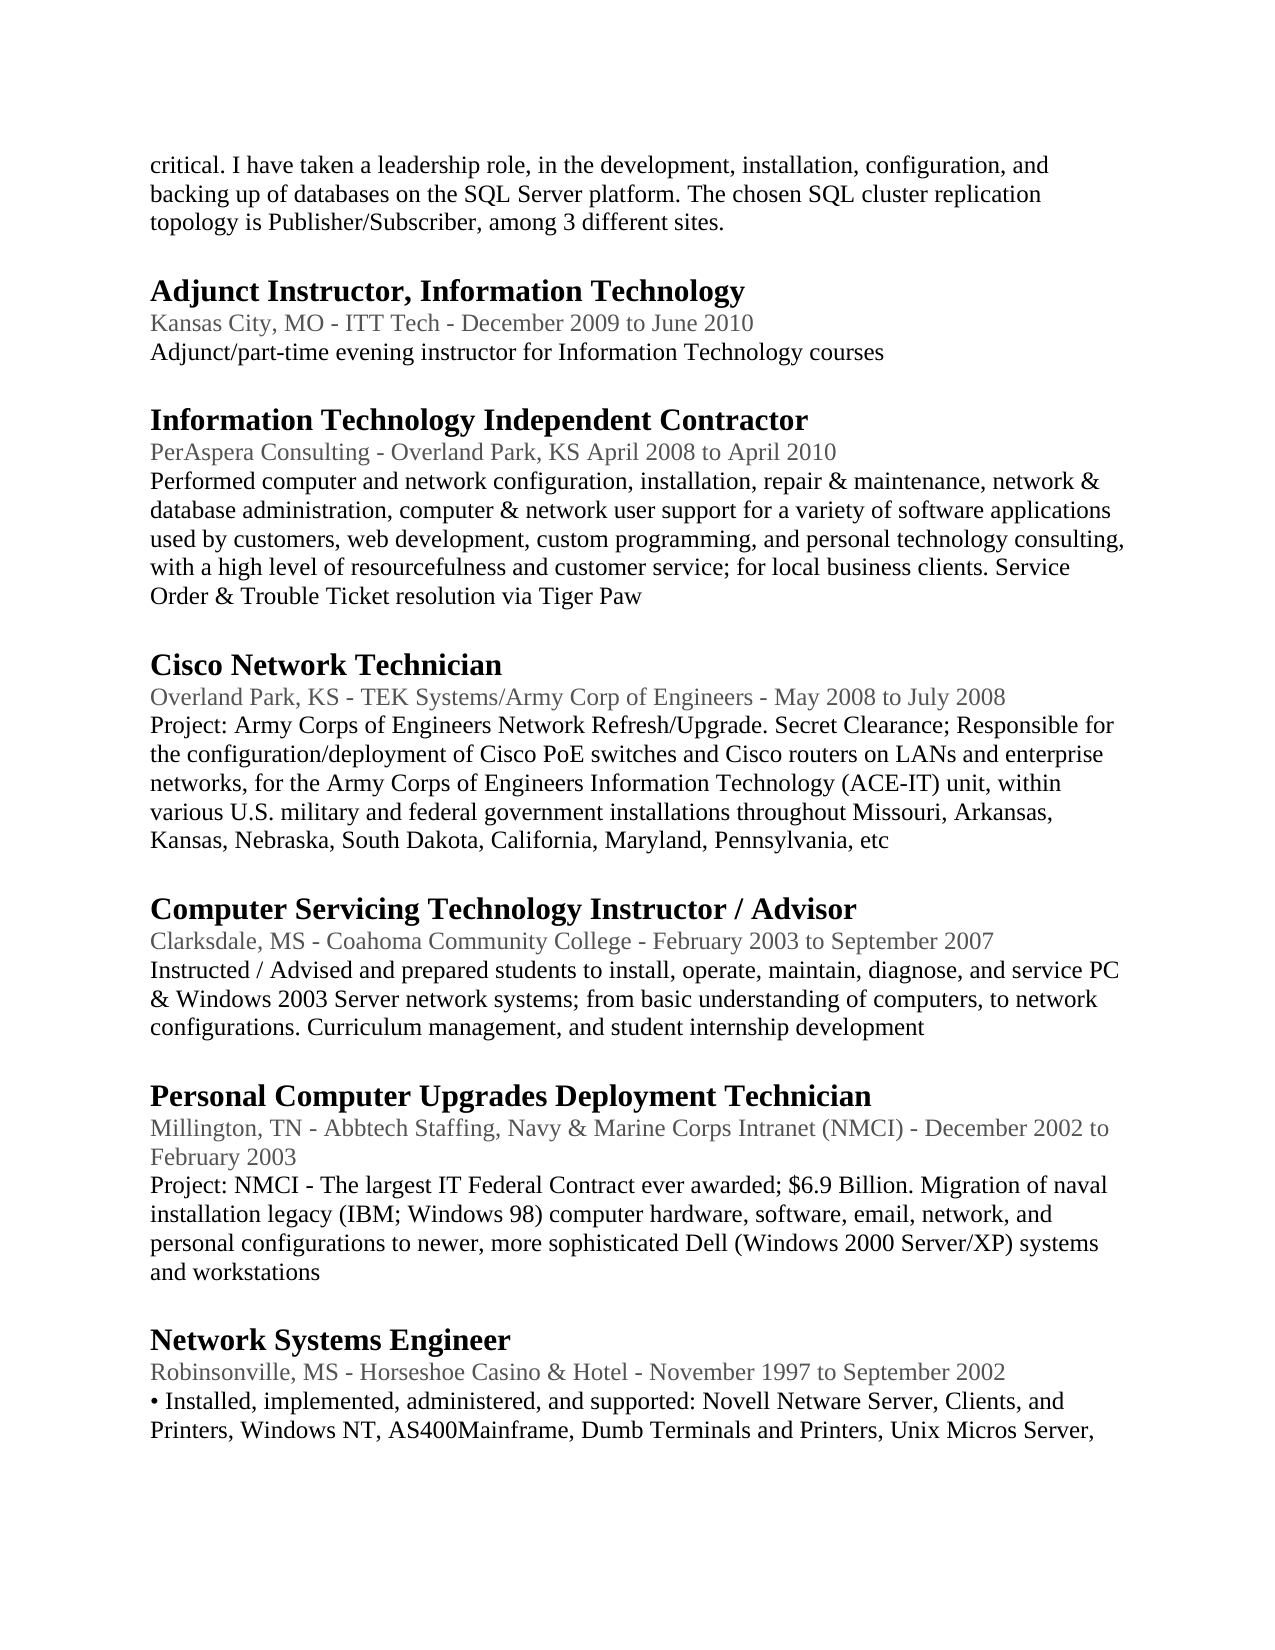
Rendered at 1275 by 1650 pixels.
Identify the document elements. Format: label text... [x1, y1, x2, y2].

text Project: Army Corps of Engineers Network Refresh/Upgrade. Secret Clearance; Responsible for the configuration/deployment of Cisco PoE switches and Cisco routers on LANs and enterprise networks, for the Army Corps of Engineers Information Technology (ACE-IT) unit, within various U.S. military and federal government installations throughout Missouri, Arkansas, Kansas, Nebraska, South Dakota, California, Maryland, Pennsylvania, etc [150, 711, 1125, 854]
text Kansas City, MO - ITT Tech - December 2009 to June 2010 [150, 308, 1125, 337]
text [150, 1386, 1125, 1444]
text Millington, TN - Abbtech Staffing, Navy & Marine Corps Intranet (NMCI) - December 2002 to February 2003 [150, 1113, 1125, 1171]
text Information Technology Independent Contractor [150, 402, 1125, 437]
text Computer Servicing Technology Instructor / Advisor [150, 890, 1125, 926]
text Network Systems Engineer [150, 1322, 1125, 1357]
text Robinsonville, MS - Horseshoe Casino & Hotel - November 1997 to September 2002 [150, 1357, 1125, 1386]
text PerAspera Consulting - Overland Park, KS April 2008 to April 2010 [150, 437, 1125, 466]
text Cisco Network Technician [150, 646, 1125, 682]
text Instructed / Advised and prepared students to install, operate, maintain, diagnose, and service PC & Windows 2003 Server network systems; from basic understanding of computers, to network configurations. Curriculum management, and student internship development [150, 955, 1125, 1041]
text Adjunct/part-time evening instructor for Information Technology courses [150, 337, 1125, 366]
text Performed computer and network configuration, installation, repair & maintenance, network & database administration, computer & network user support for a variety of software applications used by customers, web development, custom programming, and personal technology consulting, with a high level of resourcefulness and customer service; for local business clients. Service Order & Trouble Ticket resolution via Tiger Paw [150, 466, 1125, 610]
text Adjunct Instructor, Information Technology [150, 272, 1125, 308]
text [150, 150, 1125, 236]
text Clarksdale, MS - Coahoma Community College - February 2003 to September 2007 [150, 926, 1125, 955]
text Personal Computer Upgrades Deployment Technician [150, 1077, 1125, 1113]
text Overland Park, KS - TEK Systems/Army Corp of Engineers - May 2008 to July 2008 [150, 682, 1125, 711]
text Project: NMCI - The largest IT Federal Contract ever awarded; $6.9 Billion. Migration of naval installation legacy (IBM; Windows 98) computer hardware, software, email, network, and personal configurations to newer, more sophisticated Dell (Windows 2000 Server/XP) systems and workstations [150, 1171, 1125, 1286]
